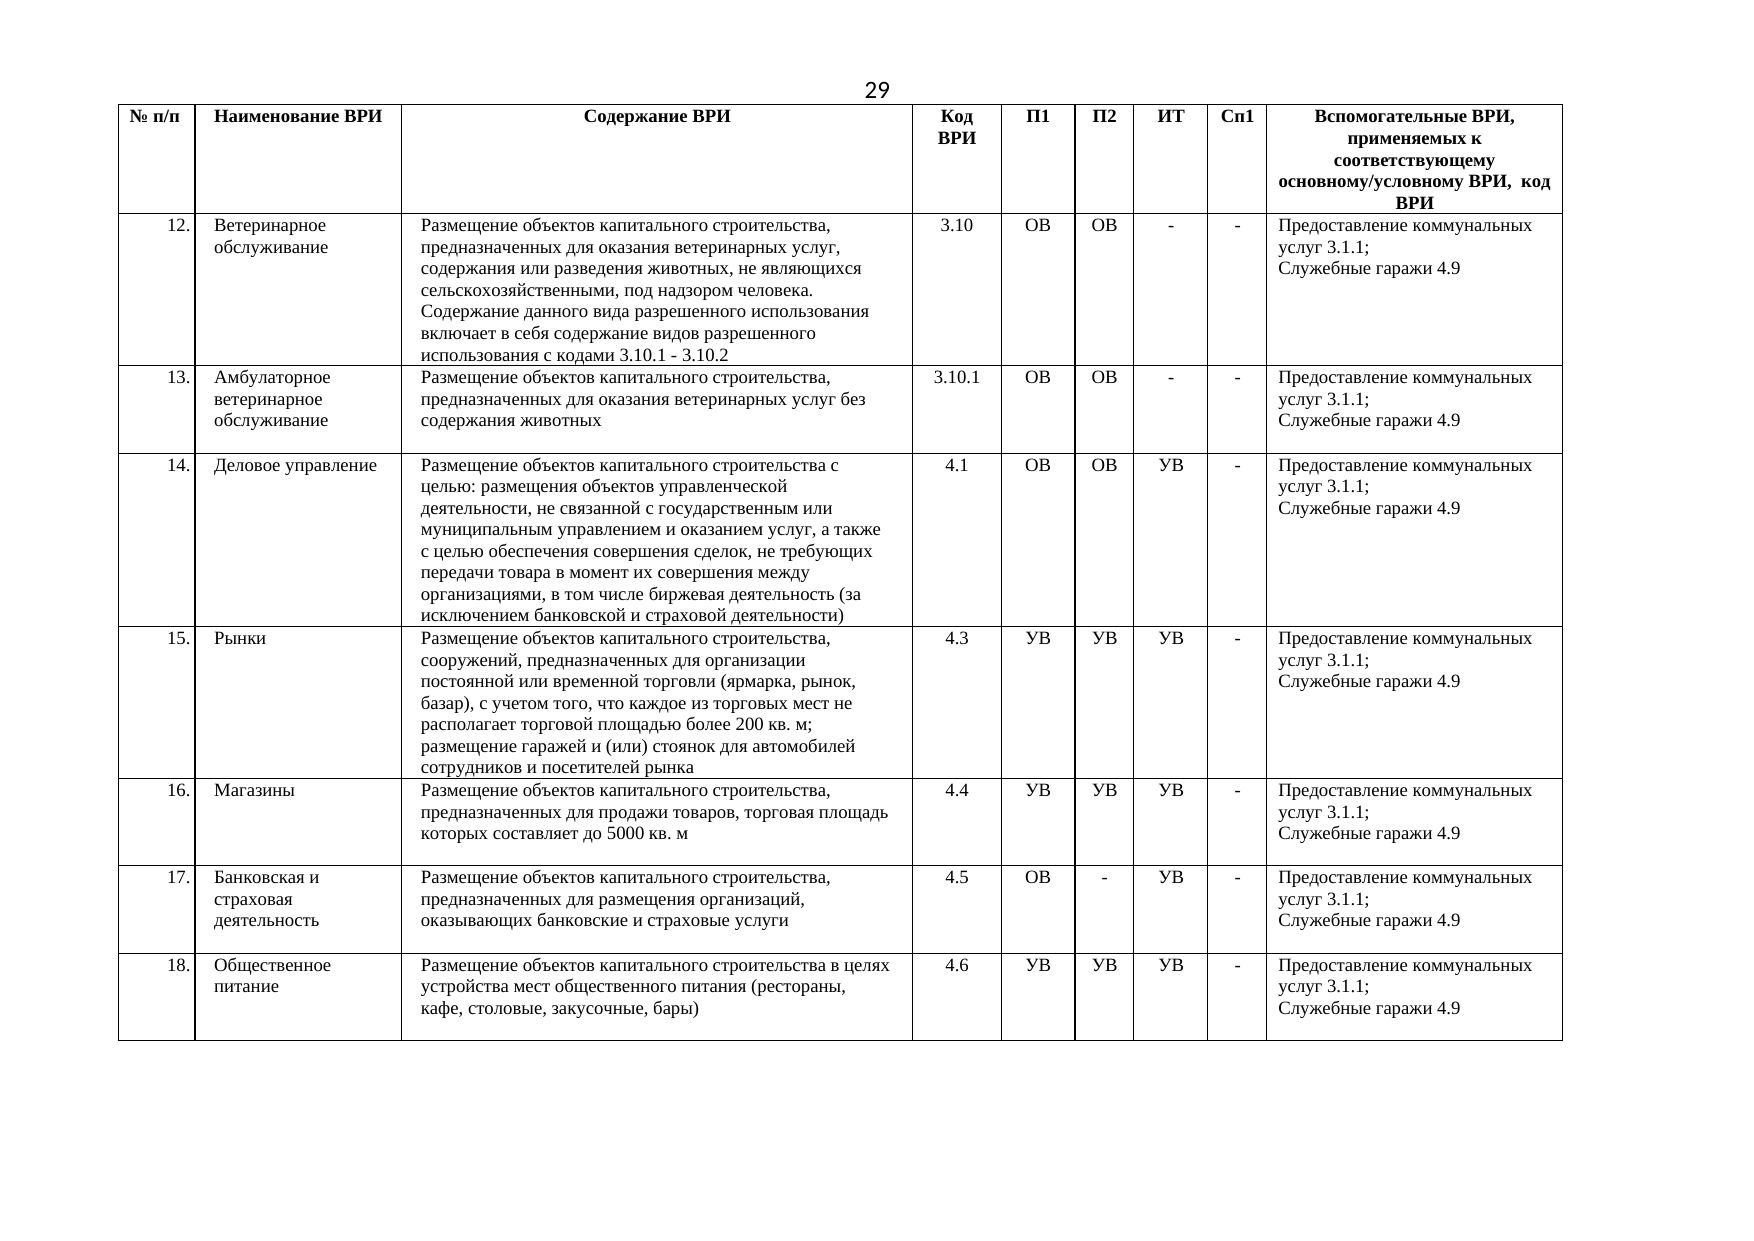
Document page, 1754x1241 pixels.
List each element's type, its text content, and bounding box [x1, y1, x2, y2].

table_cell Предоставление коммунальных услуг 3.1.1; Служебные гаражи 4.9 [1267, 866, 1562, 952]
table_cell - [1076, 866, 1133, 952]
table_header Наименование ВРИ [196, 105, 401, 213]
table_cell [119, 366, 194, 452]
table_header Вспомогательные ВРИ, применяемых к соответствующему основному/условному ВРИ, код ВРИ [1267, 105, 1562, 213]
table_cell 4.3 [913, 627, 1001, 778]
table_cell ОВ [1002, 214, 1074, 365]
table_cell УВ [1134, 866, 1207, 952]
table_cell Амбулаторное ветеринарное обслуживание [196, 366, 401, 452]
table_cell - [1208, 866, 1266, 952]
table_header П1 [1002, 105, 1074, 213]
table_cell - [1208, 627, 1266, 778]
table_cell Размещение объектов капитального строительства, предназначенных для продажи товаров, торговая площадь которых составляет до 5000 кв. м [402, 779, 912, 865]
table_cell 3.10 [913, 214, 1001, 365]
table_cell - [1134, 366, 1207, 452]
table_cell [119, 627, 194, 778]
table_cell Ветеринарное обслуживание [196, 214, 401, 365]
table_cell УВ [1134, 779, 1207, 865]
table_cell - [1134, 214, 1207, 365]
table_header ИТ [1134, 105, 1207, 213]
table_cell Общественное питание [196, 954, 401, 1040]
table_cell - [1208, 779, 1266, 865]
table_cell - [1208, 954, 1266, 1040]
table_cell [119, 866, 194, 952]
table_cell [119, 454, 194, 626]
table_cell [119, 214, 194, 365]
table_cell Предоставление коммунальных услуг 3.1.1; Служебные гаражи 4.9 [1267, 779, 1562, 865]
table_cell [119, 954, 194, 1040]
table_cell Размещение объектов капитального строительства, сооружений, предназначенных для организации постоянной или временной торговли (ярмарка, рынок, базар), с учетом того, что каждое из торговых мест не располагает торговой площадью более 200 кв. м; размещение гаражей и (или) стоянок для автомобилей сотрудников и посетителей рынка [402, 627, 912, 778]
table_cell УВ [1134, 454, 1207, 626]
table_header П2 [1076, 105, 1133, 213]
table_cell - [1208, 214, 1266, 365]
table_cell УВ [1002, 779, 1074, 865]
table_header № п/п [119, 105, 194, 213]
table_header Сп1 [1208, 105, 1266, 213]
table_cell ОВ [1002, 366, 1074, 452]
table_cell Предоставление коммунальных услуг 3.1.1; Служебные гаражи 4.9 [1267, 954, 1562, 1040]
table_cell УВ [1076, 954, 1133, 1040]
table_cell - [1208, 454, 1266, 626]
table_cell УВ [1134, 954, 1207, 1040]
table_cell 4.6 [913, 954, 1001, 1040]
table_cell 4.5 [913, 866, 1001, 952]
table_cell ОВ [1076, 214, 1133, 365]
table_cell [1267, 214, 1562, 365]
table_cell [119, 779, 194, 865]
table_cell Размещение объектов капитального строительства, предназначенных для оказания ветеринарных услуг, содержания или разведения животных, не являющихся сельскохозяйственными, под надзором человека. Содержание данного вида разрешенного использования включает в себя содержание видов разрешенного использования с кодами 3.10.1 - 3.10.2 [402, 214, 912, 365]
table_cell Банковская и страховая деятельность [196, 866, 401, 952]
table_cell ОВ [1076, 366, 1133, 452]
table_cell УВ [1076, 779, 1133, 865]
table_cell УВ [1076, 627, 1133, 778]
table_cell Размещение объектов капитального строительства, предназначенных для размещения организаций, оказывающих банковские и страховые услуги [402, 866, 912, 952]
table_cell Магазины [196, 779, 401, 865]
table_header Код ВРИ [913, 105, 1001, 213]
table_cell Размещение объектов капитального строительства в целях устройства мест общественного питания (рестораны, кафе, столовые, закусочные, бары) [402, 954, 912, 1040]
table_cell Предоставление коммунальных услуг 3.1.1; Служебные гаражи 4.9 [1267, 366, 1562, 452]
table_cell УВ [1002, 627, 1074, 778]
table_header Содержание ВРИ [402, 105, 912, 213]
table_cell ОВ [1076, 454, 1133, 626]
table_cell Деловое управление [196, 454, 401, 626]
table_cell Размещение объектов капитального строительства, предназначенных для оказания ветеринарных услуг без содержания животных [402, 366, 912, 452]
table_cell ОВ [1002, 454, 1074, 626]
table_cell ОВ [1002, 866, 1074, 952]
table_cell Рынки [196, 627, 401, 778]
table_cell УВ [1002, 954, 1074, 1040]
table_cell Предоставление коммунальных услуг 3.1.1; Служебные гаражи 4.9 [1267, 454, 1562, 626]
table_cell 3.10.1 [913, 366, 1001, 452]
table_cell Размещение объектов капитального строительства с целью: размещения объектов управленческой деятельности, не связанной с государственным или муниципальным управлением и оказанием услуг, а также с целью обеспечения совершения сделок, не требующих передачи товара в момент их совершения между организациями, в том числе биржевая деятельность (за исключением банковской и страховой деятельности) [402, 454, 912, 626]
table_cell - [1208, 366, 1266, 452]
table_cell 4.1 [913, 454, 1001, 626]
table_cell УВ [1134, 627, 1207, 778]
table_cell Предоставление коммунальных услуг 3.1.1; Служебные гаражи 4.9 [1267, 627, 1562, 778]
table_cell 4.4 [913, 779, 1001, 865]
